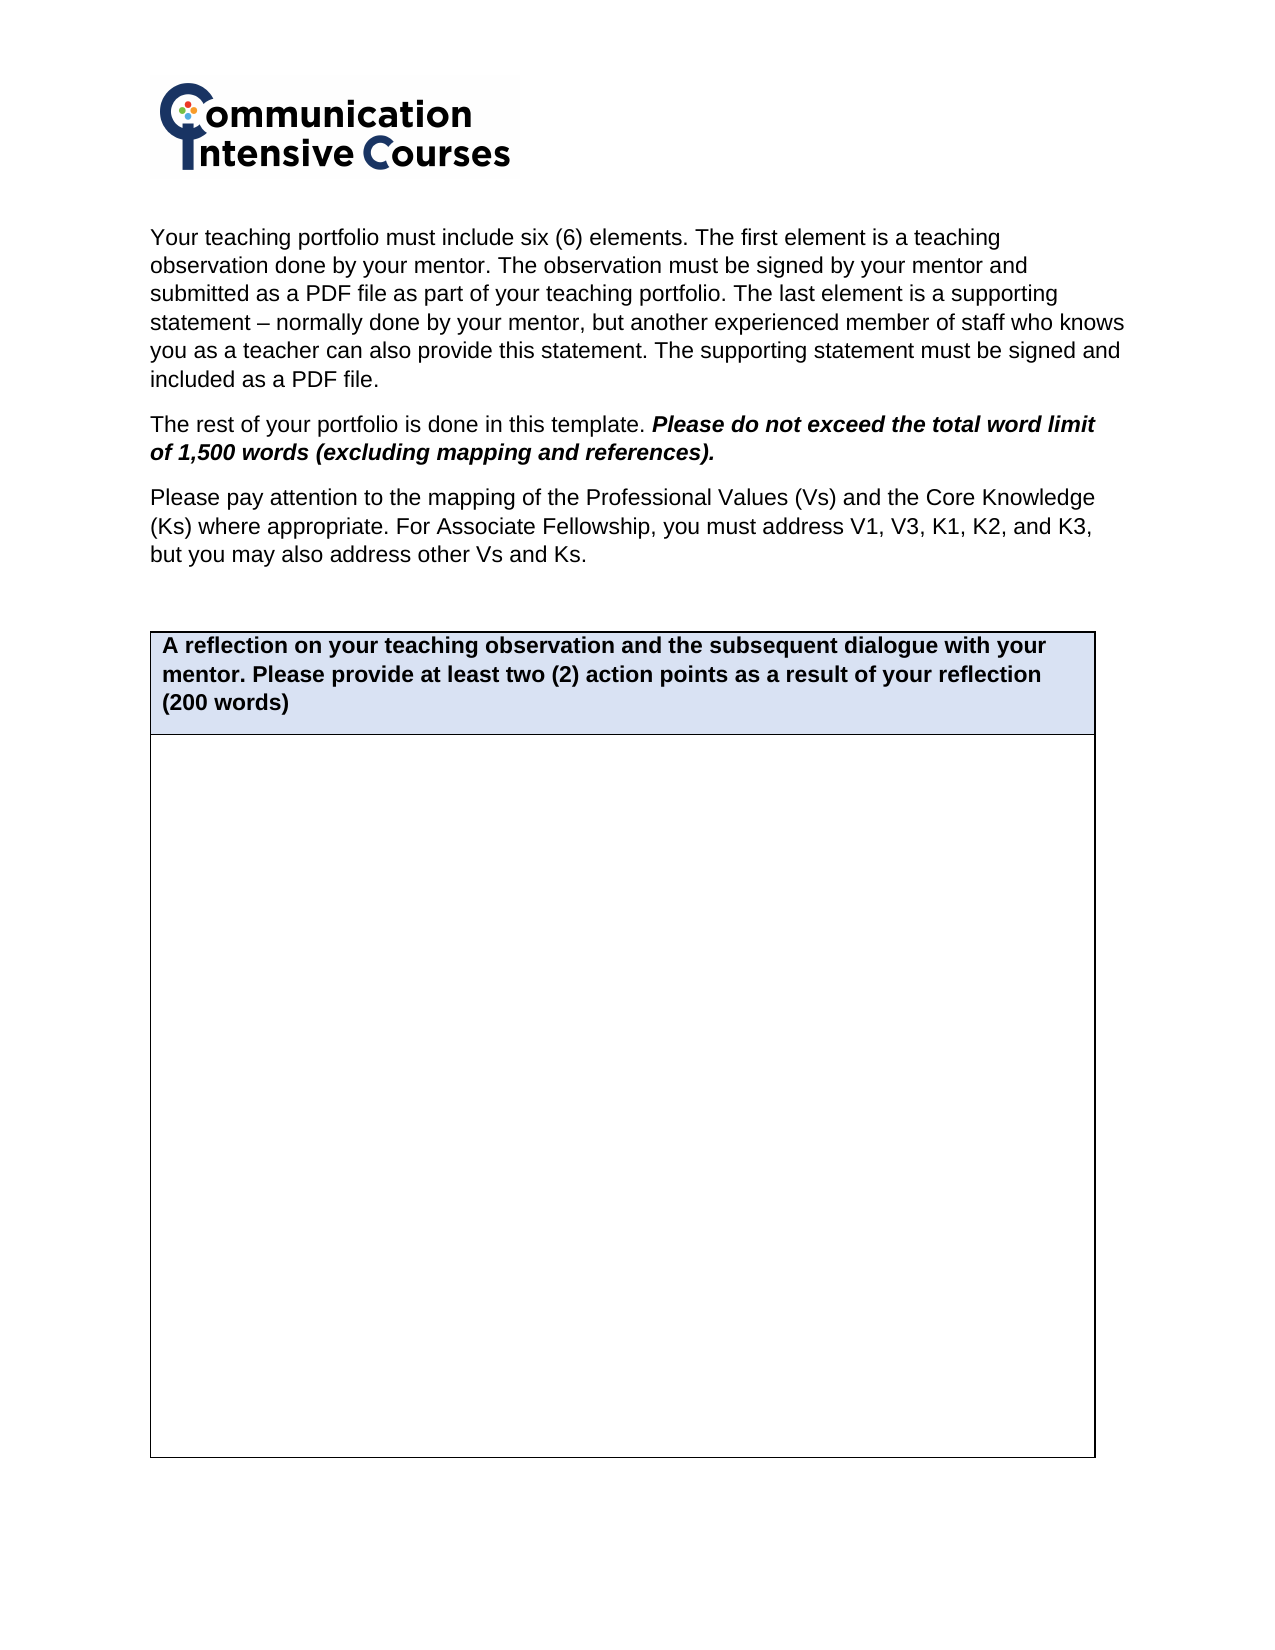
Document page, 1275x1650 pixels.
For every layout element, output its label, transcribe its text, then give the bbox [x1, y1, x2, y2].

picture [150, 75, 521, 179]
table_cell [151, 735, 1094, 1457]
text The rest of your portfolio is done in this template. Please do not exceed the total word limit of 1,500 words (excluding mapping and references). [150, 411, 1125, 466]
text Please pay attention to the mapping of the Professional Values (Vs) and the Core Knowledge (Ks) where appropriate. For Associate Fellowship, you must address V1, V3, K1, K2, and K3, but you may also address other Vs and Ks. [150, 484, 1125, 567]
text Your teaching portfolio must include six (6) elements. The first element is a teaching observation done by your mentor. The observation must be signed by your mentor and submitted as a PDF file as part of your teaching portfolio. The last element is a supporting statement – normally done by your mentor, but another experienced member of staff who knows you as a teacher can also provide this statement. The supporting statement must be signed and included as a PDF file. [150, 223, 1125, 392]
table_header A reflection on your teaching observation and the subsequent dialogue with your mentor. Please provide at least two (2) action points as a result of your reflection (200 words) [151, 633, 1094, 734]
